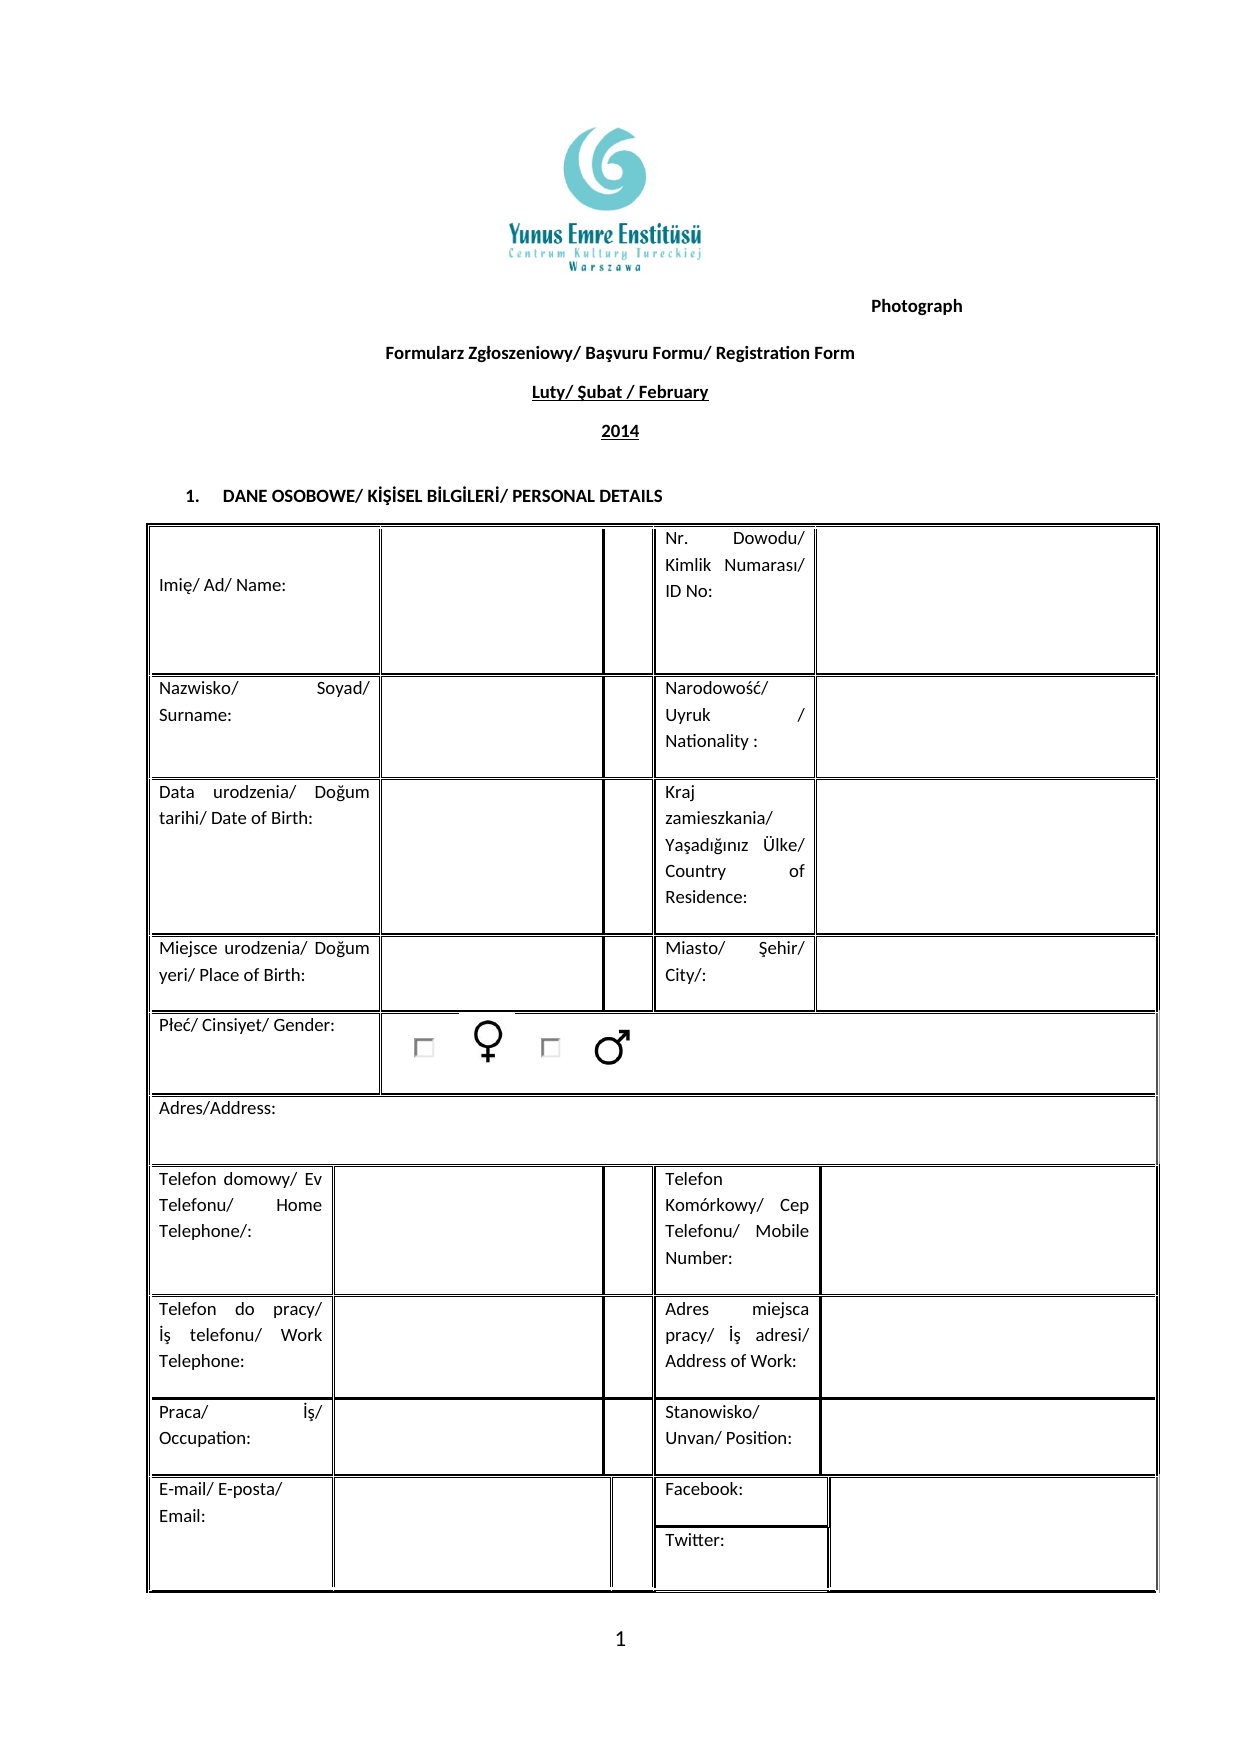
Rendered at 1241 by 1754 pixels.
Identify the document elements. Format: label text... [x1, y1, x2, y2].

table_cell [335, 1167, 602, 1293]
table_cell [335, 1400, 602, 1474]
table_cell [822, 1164, 1157, 1293]
table_header [603, 525, 654, 673]
table_cell [605, 1167, 652, 1293]
table_cell [605, 1400, 652, 1474]
picture [459, 1013, 515, 1069]
text Formularz Zgłoszeniowy/ Başvuru Formu/ Registration Form [148, 341, 1092, 364]
table_cell Miasto/ Şehir/ City/: [656, 937, 814, 1010]
table_cell Telefon do pracy/ İş telefonu/ Work Telephone: [150, 1294, 332, 1397]
table_header Imię/ Ad/ Name: [150, 527, 381, 673]
table_cell Facebook: [656, 1478, 827, 1525]
table_cell [816, 777, 1158, 933]
table_cell Data urodzenia/ Doğum tarihi/ Date of Birth: [148, 777, 381, 933]
table_cell Płeć/ Cinsiyet/ Gender: [150, 1010, 379, 1093]
table_cell Adres/Address: [150, 1093, 1157, 1163]
table_cell Praca/ İş/ Occupation: [150, 1397, 332, 1474]
table_cell E-mail/ E-posta/ Email: [150, 1474, 333, 1589]
table_cell Narodowość/ Uyruk / Nationality : [656, 677, 814, 777]
list DANE OSOBOWE/ KİŞİSEL BİLGİLERİ/ PERSONAL DETAILS [185, 484, 1092, 507]
table_cell [605, 780, 652, 933]
table_cell Nazwisko/ Soyad/ Surname: [150, 673, 379, 777]
table_cell [817, 933, 1157, 1010]
table_cell [605, 1297, 652, 1397]
table_cell [822, 1294, 1157, 1397]
table_cell Stanowisko/ Unvan/ Position: [656, 1400, 819, 1474]
table_cell [334, 1478, 612, 1589]
picture [590, 1025, 634, 1069]
table_cell [382, 1010, 1157, 1093]
table_cell [382, 937, 602, 1010]
table_cell [817, 673, 1157, 777]
table_cell [829, 1474, 1157, 1589]
table_cell [382, 677, 602, 777]
table_cell [605, 937, 652, 1010]
table_cell Telefon domowy/ Ev Telefonu/ Home Telephone/: [150, 1164, 332, 1293]
table_cell Telefon Komórkowy/ Cep Telefonu/ Mobile Number: [656, 1167, 819, 1293]
table_cell [382, 780, 602, 933]
table_header Nr. Dowodu/ Kimlik Numarası/ ID No: [654, 527, 816, 673]
table_cell [612, 1474, 654, 1589]
table_cell [605, 677, 652, 777]
table_cell Twitter: [654, 1528, 829, 1589]
text 2014 [148, 419, 1092, 442]
table_cell Adres miejsca pracy/ İş adresi/ Address of Work: [656, 1297, 819, 1397]
table_cell Kraj zamieszkania/ Yaşadığınız Ülke/ Country of Residence: [656, 780, 814, 933]
table_cell [335, 1297, 602, 1397]
text Luty/ Şubat / February [148, 380, 1092, 403]
table_header [381, 527, 603, 673]
table_cell Miejsce urodzenia/ Doğum yeri/ Place of Birth: [150, 933, 379, 1010]
picture [462, 88, 747, 312]
table_header [816, 527, 1156, 673]
table_cell [822, 1397, 1156, 1474]
